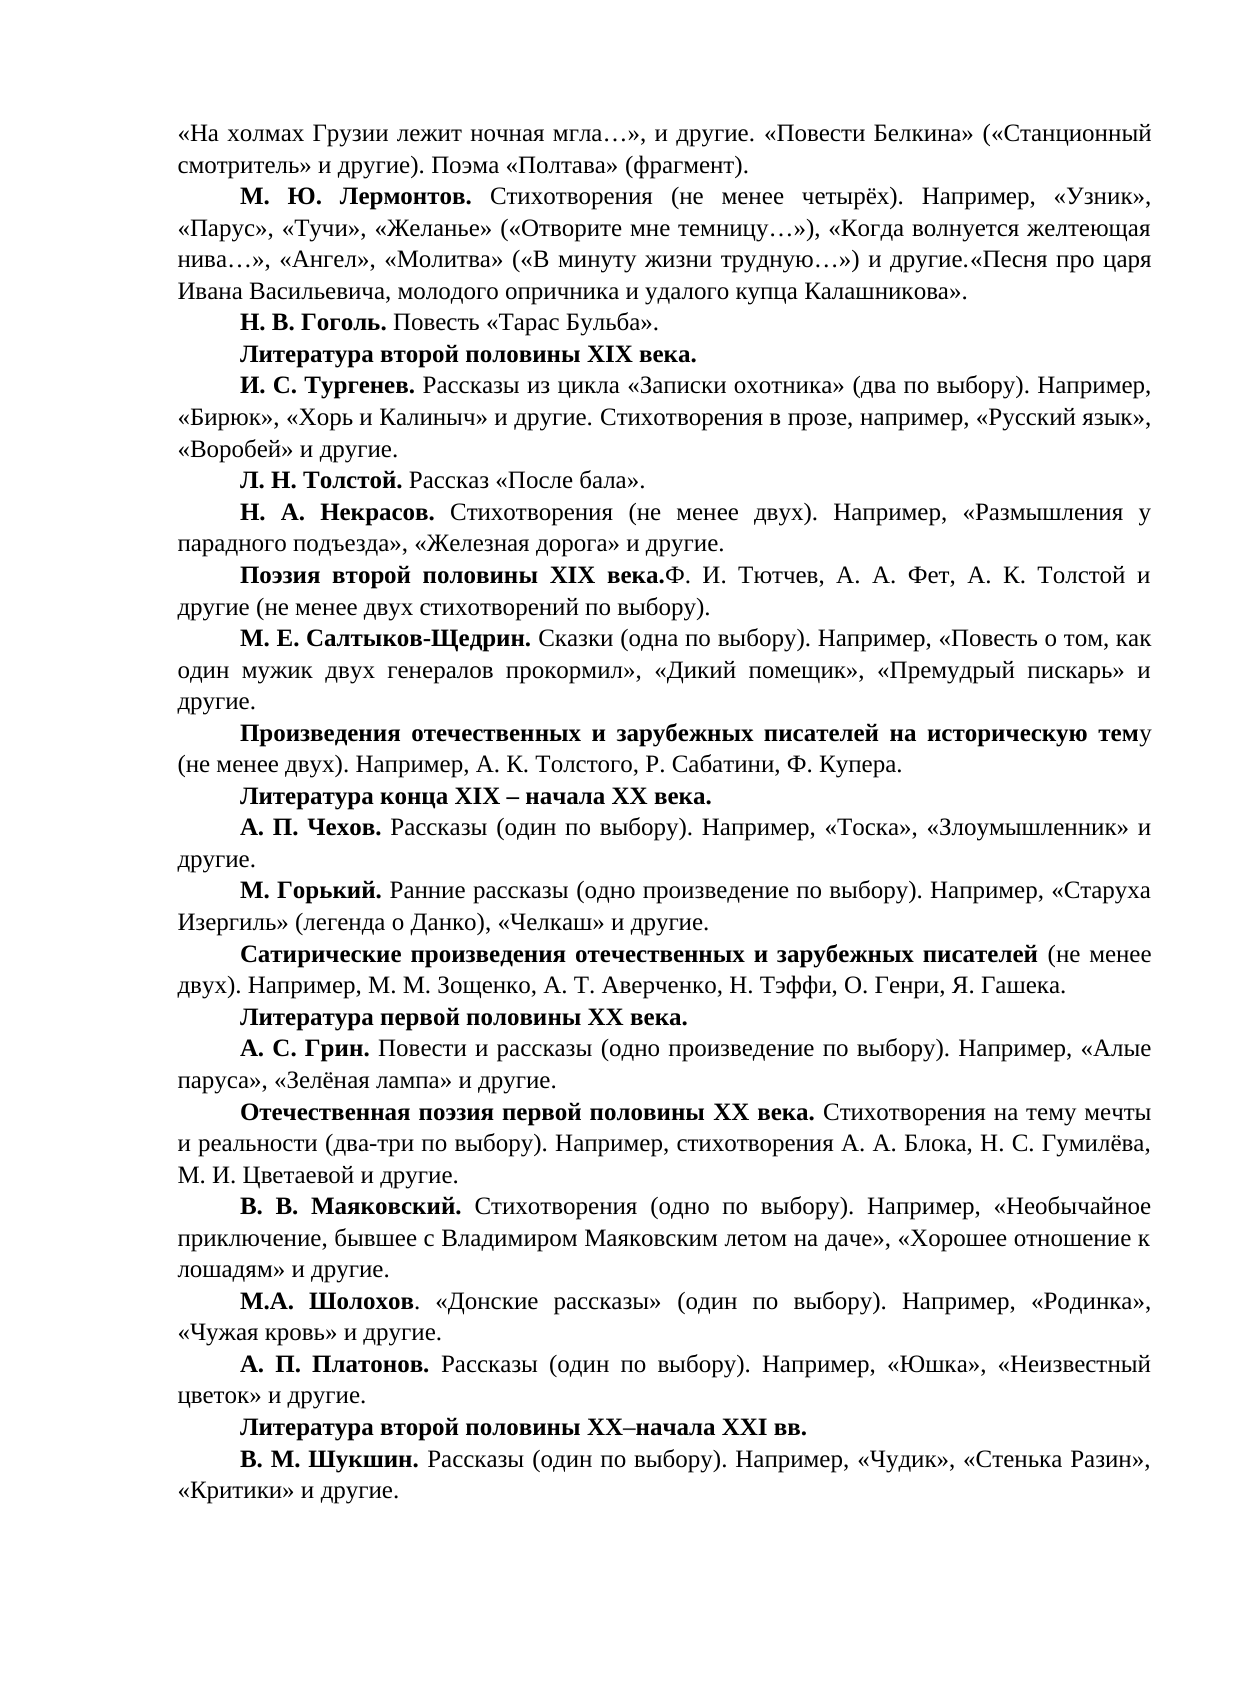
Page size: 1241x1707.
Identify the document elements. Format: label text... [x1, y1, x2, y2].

text М. Е. Салтыков-Щедрин. Сказки (одна по выбору). Например, «Повесть о том, как один мужик двух генералов прокормил», «Дикий помещик», «Премудрый пискарь» и другие. [177, 623, 1152, 715]
text Н. В. Гоголь. Повесть «Тарас Бульба». [177, 307, 1152, 336]
text Поэзия второй половины XIX века.Ф. И. Тютчев, А. А. Фет, А. К. Толстой и другие (не менее двух стихотворений по выбору). [177, 560, 1152, 620]
text В. М. Шукшин. Рассказы (один по выбору). Например, «Чудик», «Стенька Разин», «Критики» и другие. [177, 1444, 1152, 1504]
text И. С. Тургенев. Рассказы из цикла «Записки охотника» (два по выбору). Например, «Бирюк», «Хорь и Калиныч» и другие. Стихотворения в прозе, например, «Русский язык», «Воробей» и другие. [177, 371, 1152, 462]
text В. В. Маяковский. Стихотворения (одно по выбору). Например, «Необычайное приключение, бывшее с Владимиром Маяковским летом на даче», «Хорошее отношение к лошадям» и другие. [177, 1191, 1152, 1283]
text Отечественная поэзия первой половины XX века. Стихотворения на тему мечты и реальности (два-три по выбору). Например, стихотворения А. А. Блока, Н. С. Гумилёва, М. И. Цветаевой и другие. [177, 1097, 1152, 1188]
text Литература второй половины XIX века. [177, 339, 1152, 368]
text Литература конца XIX – начала XX века. [177, 781, 1152, 810]
text А. П. Чехов. Рассказы (один по выбору). Например, «Тоска», «Злоумышленник» и другие. [177, 812, 1152, 873]
text А. П. Платонов. Рассказы (один по выбору). Например, «Юшка», «Неизвестный цветок» и другие. [177, 1349, 1152, 1409]
text Литература второй половины XX–начала XXI вв. [177, 1412, 1152, 1441]
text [177, 118, 1152, 178]
text А. С. Грин. Повести и рассказы (одно произведение по выбору). Например, «Алые паруса», «Зелёная лампа» и другие. [177, 1033, 1152, 1094]
text М. Ю. Лермонтов. Стихотворения (не менее четырёх). Например, «Узник», «Парус», «Тучи», «Желанье» («Отворите мне темницу…»), «Когда волнуется желтеющая нива…», «Ангел», «Молитва» («В минуту жизни трудную…») и другие.«Песня про царя Ивана Васильевича, молодого опричника и удалого купца Калашникова». [177, 181, 1152, 305]
text Литература первой половины XX века. [177, 1002, 1152, 1031]
text Сатирические произведения отечественных и зарубежных писателей (не менее двух). Например, М. М. Зощенко, А. Т. Аверченко, Н. Тэффи, О. Генри, Я. Гашека. [177, 939, 1152, 999]
text Л. Н. Толстой. Рассказ «После бала». [177, 465, 1152, 494]
text Н. А. Некрасов. Стихотворения (не менее двух). Например, «Размышления у парадного подъезда», «Железная дорога» и другие. [177, 497, 1152, 557]
text М. Горький. Ранние рассказы (одно произведение по выбору). Например, «Старуха Изергиль» (легенда о Данко), «Челкаш» и другие. [177, 876, 1152, 936]
text М.А. Шолохов. «Донские рассказы» (один по выбору). Например, «Родинка», «Чужая кровь» и другие. [177, 1286, 1152, 1346]
text Произведения отечественных и зарубежных писателей на историческую тему (не менее двух). Например, А. К. Толстого, Р. Сабатини, Ф. Купера. [177, 718, 1152, 778]
